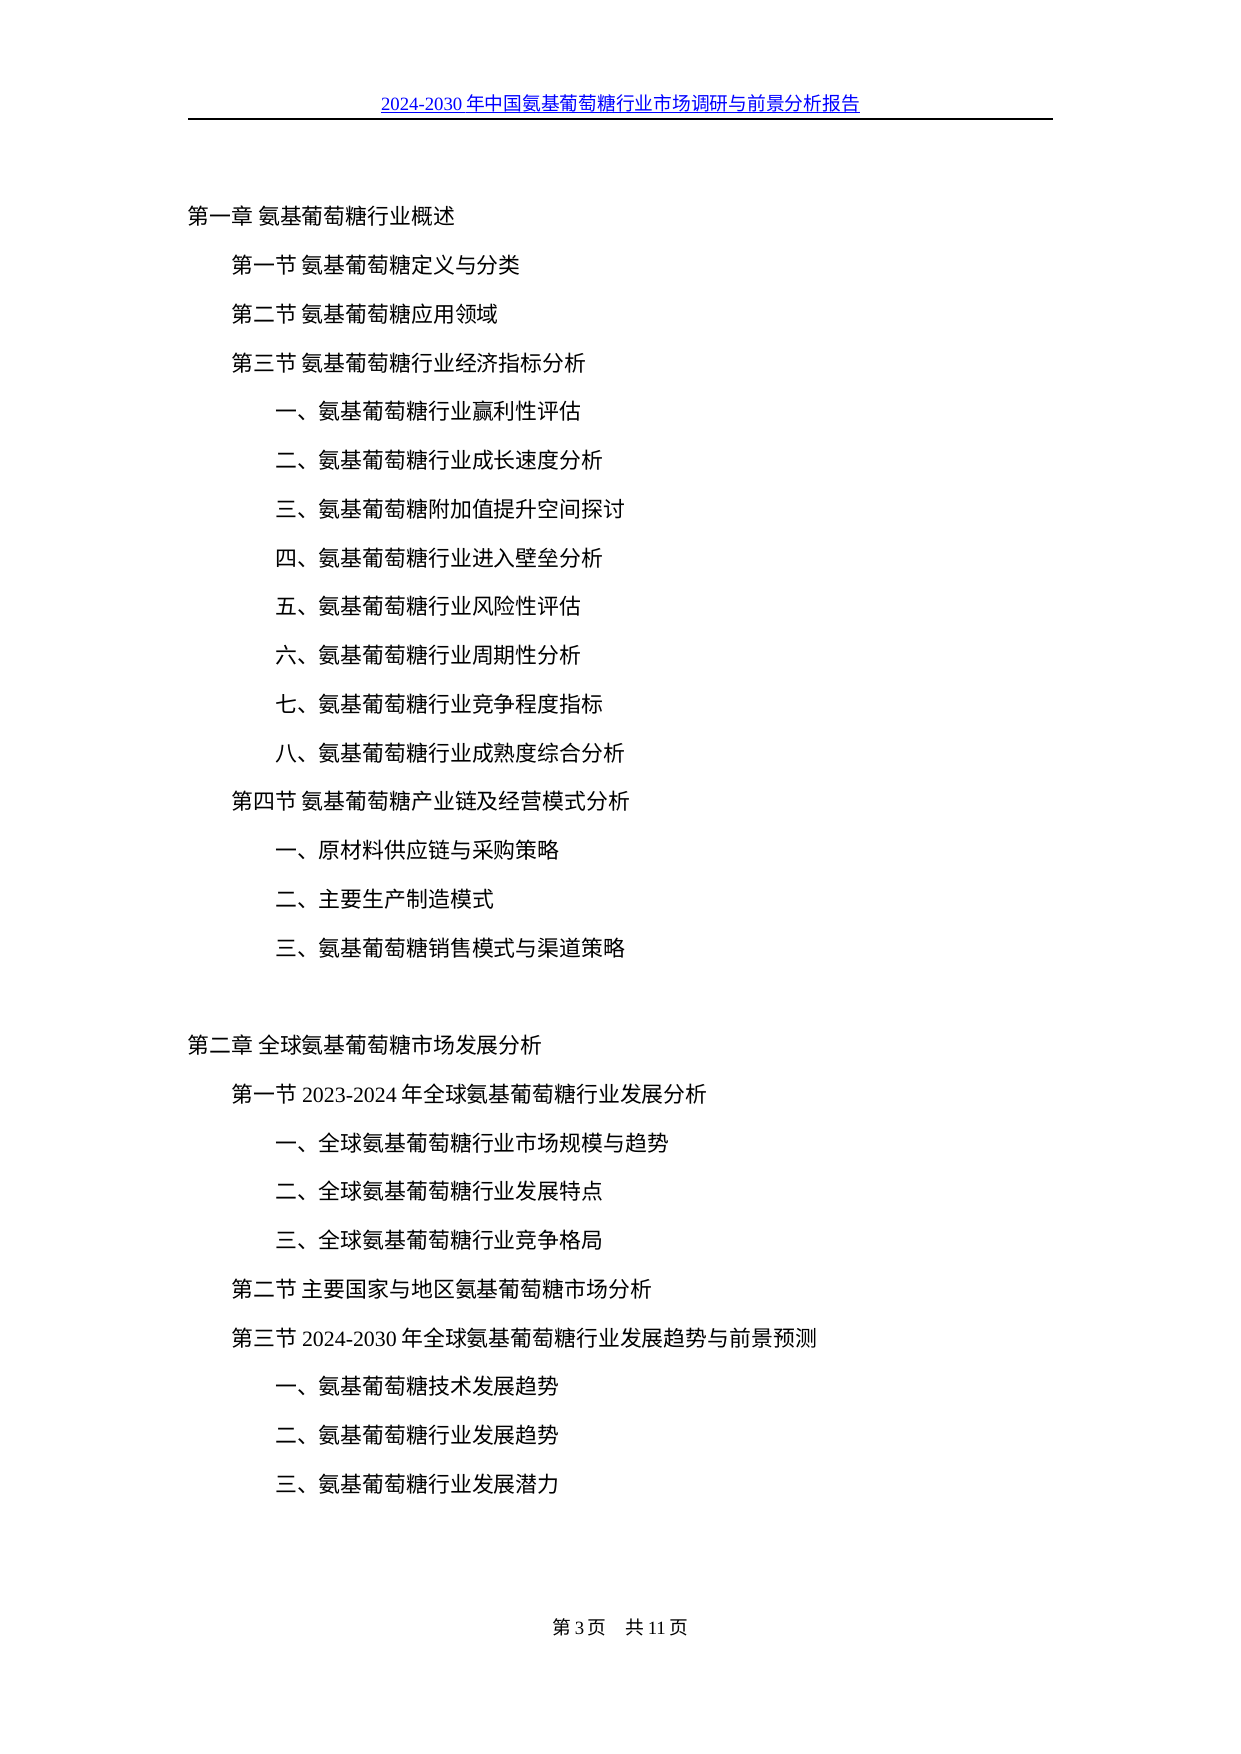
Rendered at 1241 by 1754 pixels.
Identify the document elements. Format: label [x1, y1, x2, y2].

text [187, 150, 1053, 1499]
